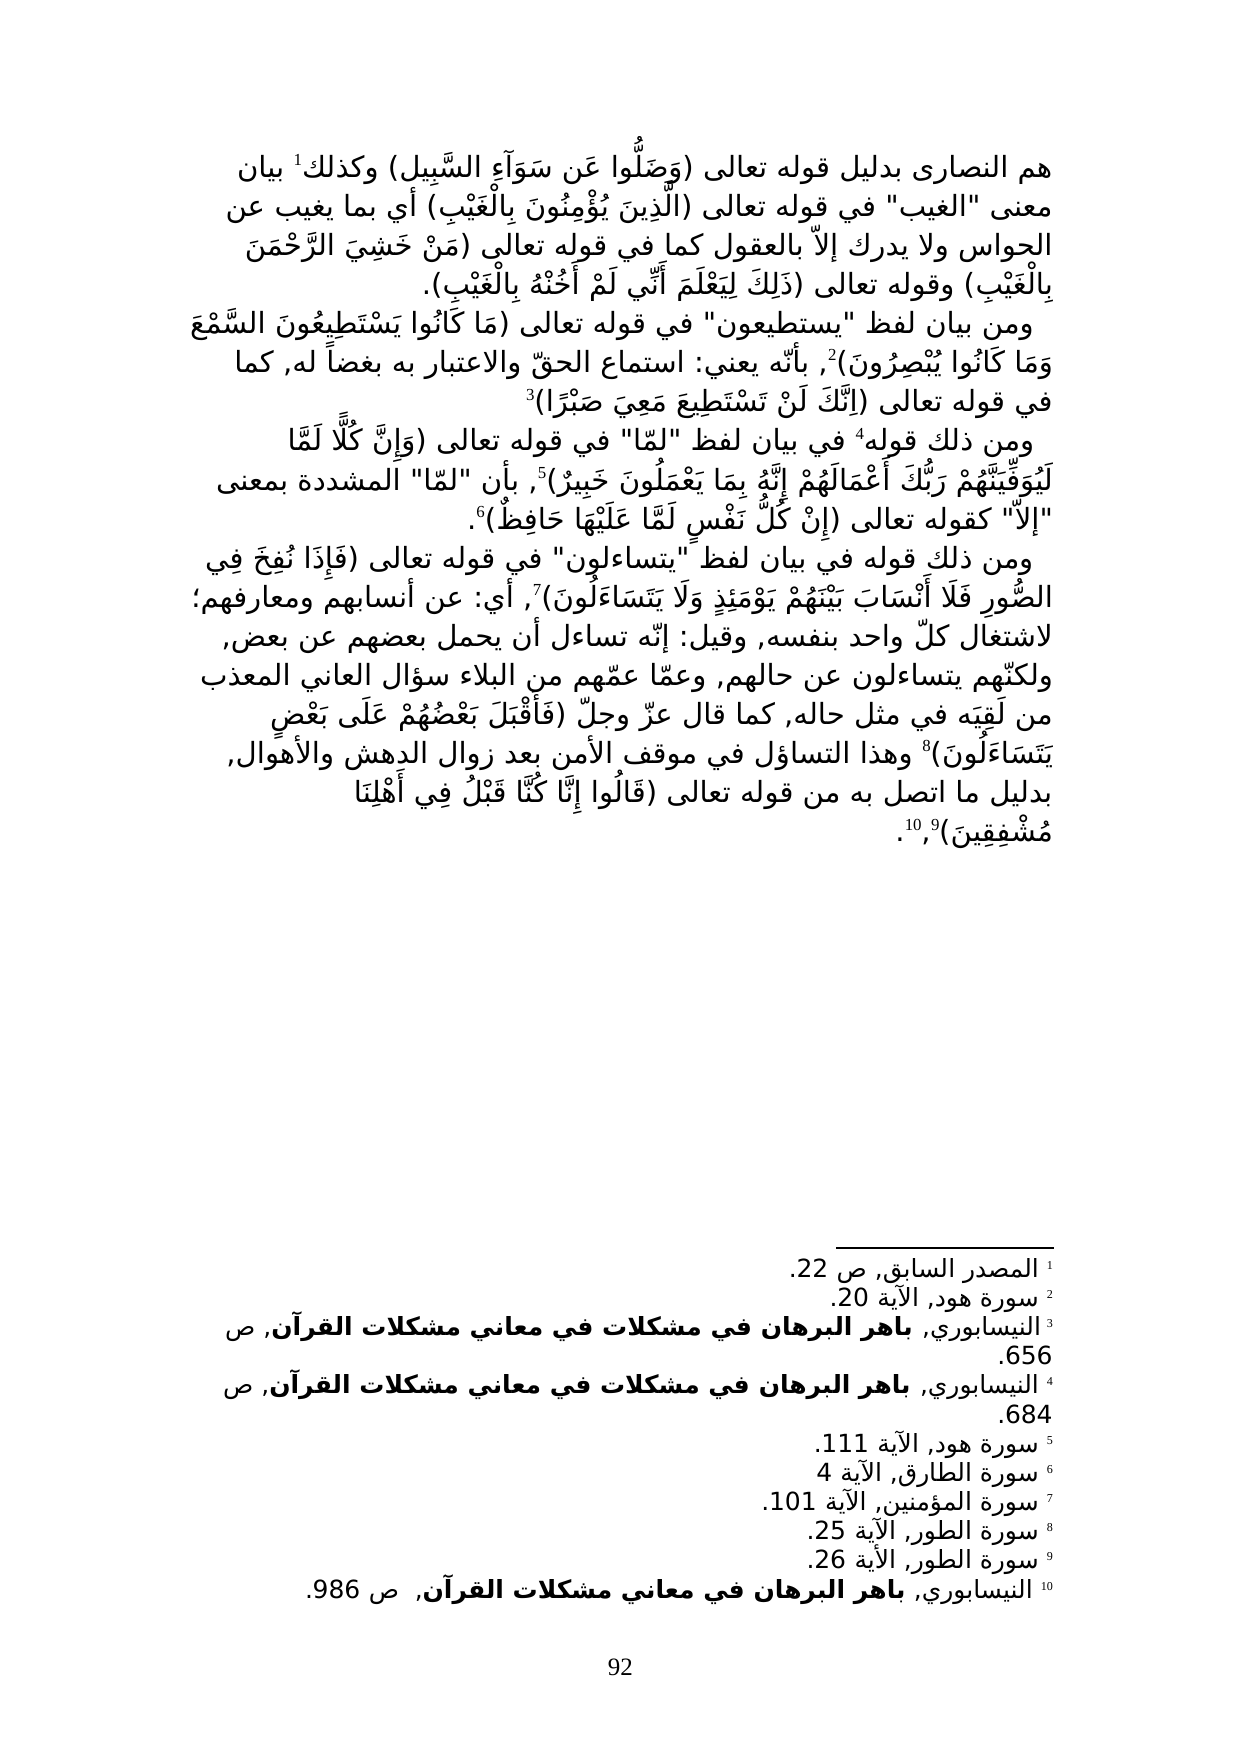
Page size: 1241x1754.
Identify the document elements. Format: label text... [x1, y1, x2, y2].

text ومن ذلك قوله في بيان لفظ "يتساءلون" في قوله تعالى (فَإِذَا نُفِخَ فِي الصُّورِ فَلَا أَنْسَابَ بَيْنَهُمْ يَوْمَئِذٍ وَلَا يَتَسَاءَلُونَ), أي: عن أنسابهم ومعارفهم؛ لاشتغال كلّ واحد بنفسه, وقيل: إنّه تساءل أن يحمل بعضهم عن بعض, ولكنّهم يتساءلون عن حالهم, وعمّا عمّهم من البلاء سؤال العاني المعذب من لَقِيَه في مثل حاله, كما قال عزّ وجلّ (فَأَقْبَلَ بَعْضُهُمْ عَلَى بَعْضٍ يَتَسَاءَلُونَ) وهذا التساؤل في موقف الأمن بعد زوال الدهش والأهوال, بدليل ما اتصل به من قوله تعالى (قَالُوا إِنَّا كُنَّا قَبْلُ فِي أَهْلِنَا مُشْفِقِينَ),. [187, 541, 1053, 848]
text ومن ذلك قوله في بيان لفظ "لمّا" في قوله تعالى (وَإِنَّ كُلًّا لَمَّا لَيُوَفِّيَنَّهُمْ رَبُّكَ أَعْمَالَهُمْ إِنَّهُ بِمَا يَعْمَلُونَ خَبِيرٌ), بأن "لمّا" المشددة بمعنى "إلاّ" كقوله تعالى (إِنْ كُلُّ نَفْسٍ لَمَّا عَلَيْهَا حَافِظٌ). [187, 423, 1053, 536]
text ومن بيان لفظ "يستطيعون" في قوله تعالى (مَا كَانُوا يَسْتَطِيعُونَ السَّمْعَ وَمَا كَانُوا يُبْصِرُونَ), بأنّه يعني: استماع الحقّ والاعتبار به بغضاً له, كما في قوله تعالى (اِنَّكَ لَنْ تَسْتَطِيعَ مَعِيَ صَبْرًا) [187, 306, 1053, 418]
text هم النصارى بدليل قوله تعالى (وَضَلُّوا عَن سَوَآءِ السَّبِيل) وكذلك بيان معنى "الغيب" في قوله تعالى (الَّذِينَ يُؤْمِنُونَ بِالْغَيْبِ) أي بما يغيب عن الحواس ولا يدرك إلاّ بالعقول كما في قوله تعالى (مَنْ خَشِيَ الرَّحْمَنَ بِالْغَيْبِ) وقوله تعالى (ذَلِكَ لِيَعْلَمَ أَنِّي لَمْ أَخُنْهُ بِالْغَيْبِ). [187, 150, 1053, 301]
